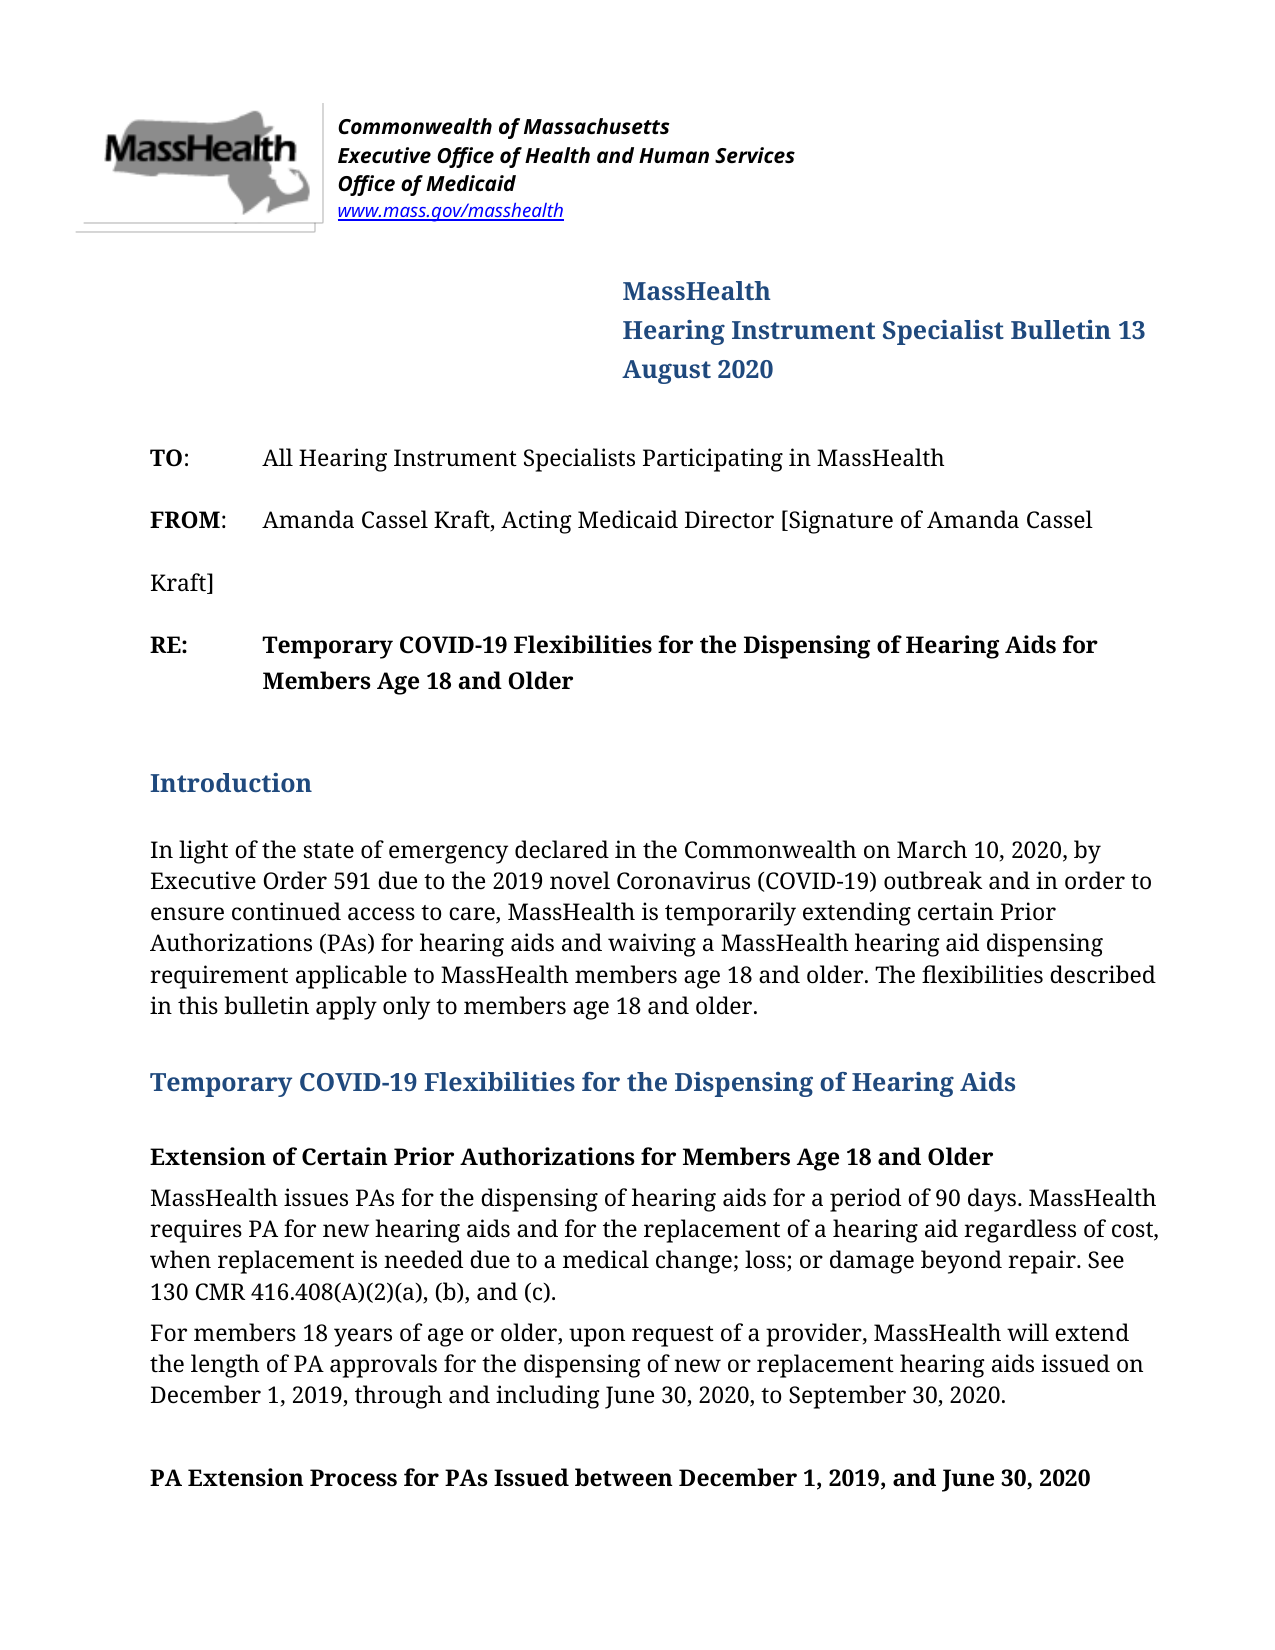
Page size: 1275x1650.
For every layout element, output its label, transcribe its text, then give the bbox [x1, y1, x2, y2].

text FROM: Amanda Cassel Kraft, Acting Medicaid Director [Signature of Amanda Cassel Kraft] [150, 504, 1162, 598]
subtitle Temporary COVID-19 Flexibilities for the Dispensing of Hearing Aids [150, 1065, 1162, 1099]
text www.mass.gov/masshealth [337, 198, 1162, 223]
subtitle MassHealth issues PAs for the dispensing of hearing aids for a period of 90 days. MassHealth requires PA for new hearing aids and for the replacement of a hearing aid regardless of cost, when replacement is needed due to a medical change; loss; or damage beyond repair. See 130 CMR 416.408(A)(2)(a), (b), and (c). [150, 1182, 1162, 1307]
text Executive Office of Health and Human Services [337, 141, 1162, 169]
text RE: Temporary COVID-19 Flexibilities for the Dispensing of Hearing Aids for Members Age 18 and Older [150, 629, 1162, 697]
text TO: All Hearing Instrument Specialists Participating in MassHealth [150, 442, 1162, 473]
subtitle MassHealth [622, 273, 1162, 307]
text Commonwealth of Massachusetts [337, 112, 1162, 141]
picture [75, 103, 325, 234]
subtitle Hearing Instrument Specialist Bulletin 13 [622, 312, 1162, 347]
subtitle In light of the state of emergency declared in the Commonwealth on March 10, 2020, by Executive Order 591 due to the 2019 novel Coronavirus (COVID-19) outbreak and in order to ensure continued access to care, MassHealth is temporarily extending certain Prior Authorizations (PAs) for hearing aids and waiving a MassHealth hearing aid dispensing requirement applicable to MassHealth members age 18 and older. The flexibilities described in this bulletin apply only to members age 18 and older. [150, 833, 1162, 1021]
text Office of Medicaid [337, 169, 1162, 198]
subtitle For members 18 years of age or older, upon request of a provider, MassHealth will extend the length of PA approvals for the dispensing of new or replacement hearing aids issued on December 1, 2019, through and including June 30, 2020, to September 30, 2020. [150, 1317, 1162, 1410]
subtitle August 2020 [622, 352, 1162, 386]
text PA Extension Process for PAs Issued between December 1, 2019, and June 30, 2020 [150, 1462, 1162, 1493]
subtitle Extension of Certain Prior Authorizations for Members Age 18 and Older [150, 1140, 1162, 1172]
subtitle Introduction [150, 765, 1162, 799]
